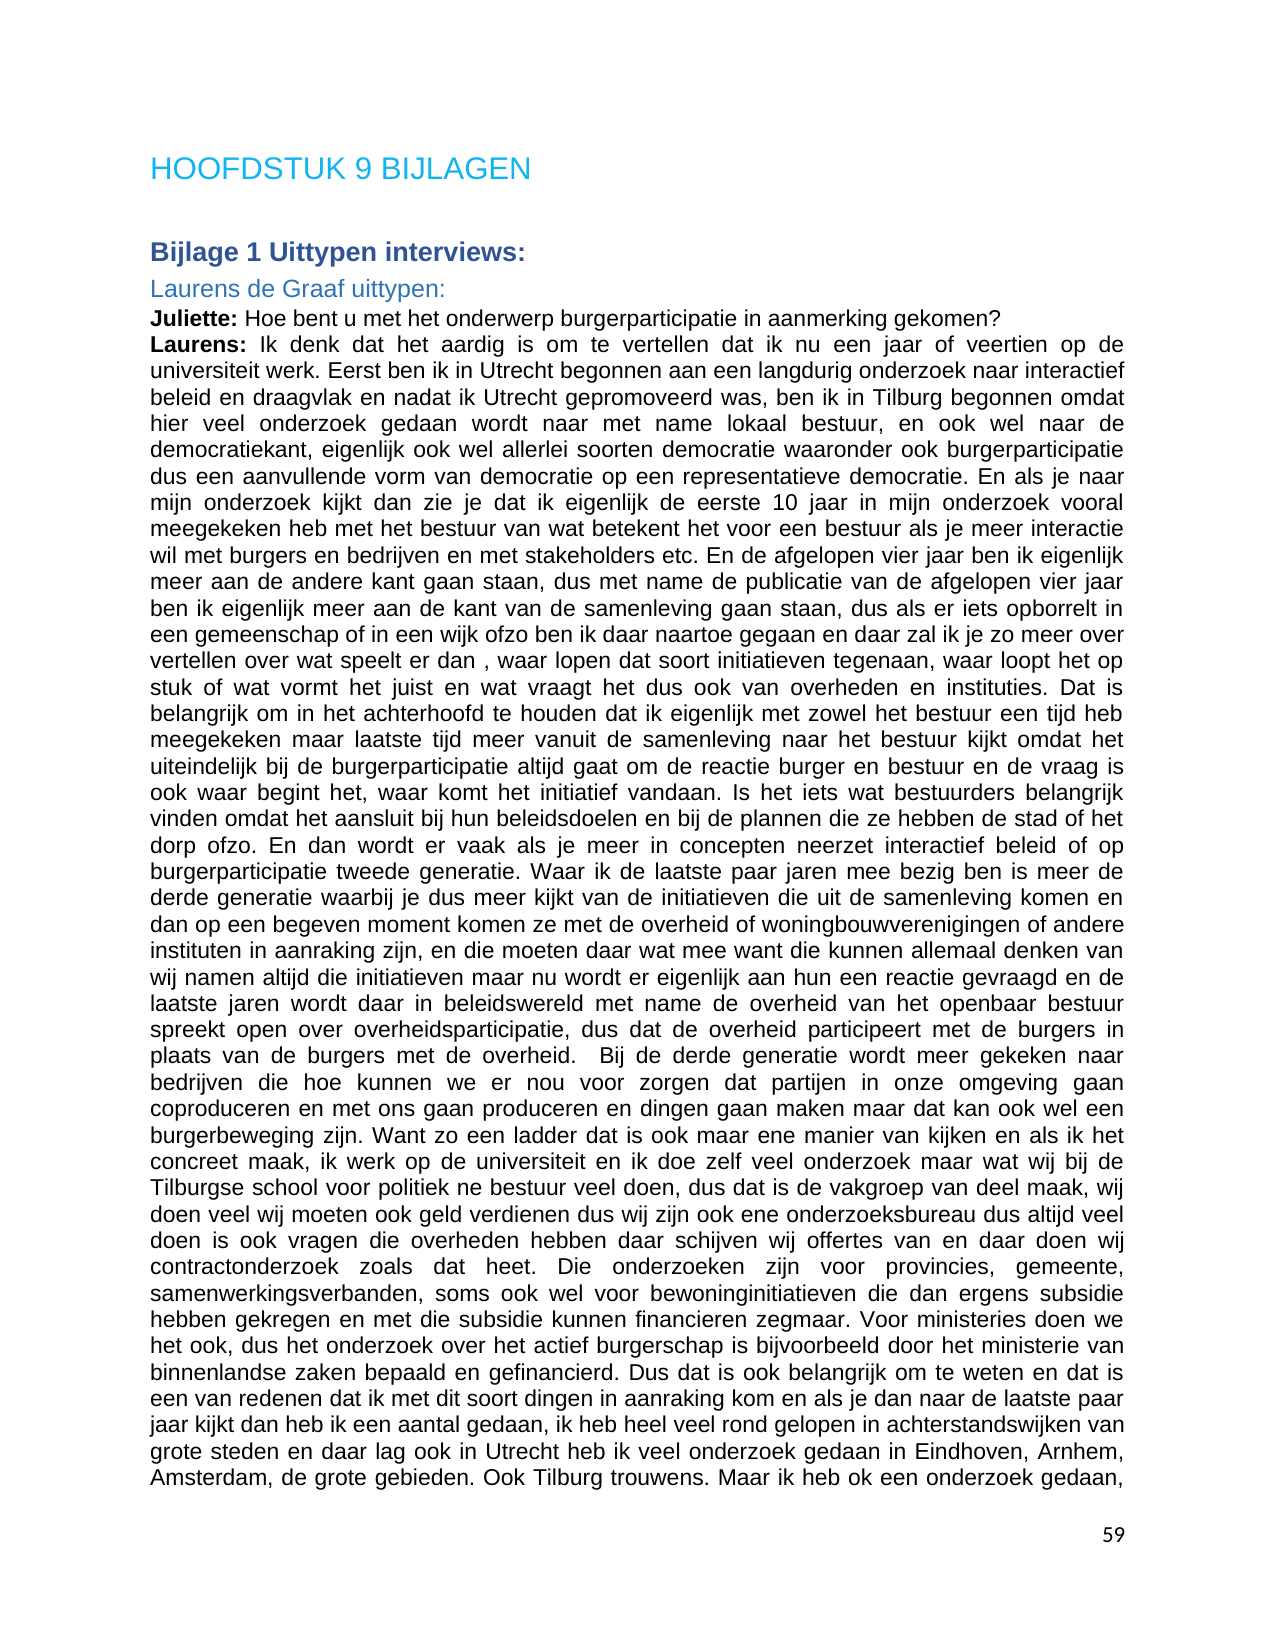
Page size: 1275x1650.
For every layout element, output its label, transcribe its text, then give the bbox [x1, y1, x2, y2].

subtitle HOOFDSTUK 9 BIJLAGEN [150, 150, 1125, 186]
subtitle Bijlage 1 Uittypen interviews: [150, 236, 1125, 267]
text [150, 331, 1125, 1491]
text Juliette: Hoe bent u met het onderwerp burgerparticipatie in aanmerking gekomen? [150, 304, 1125, 331]
subtitle Laurens de Graaf uittypen: [150, 273, 1125, 302]
